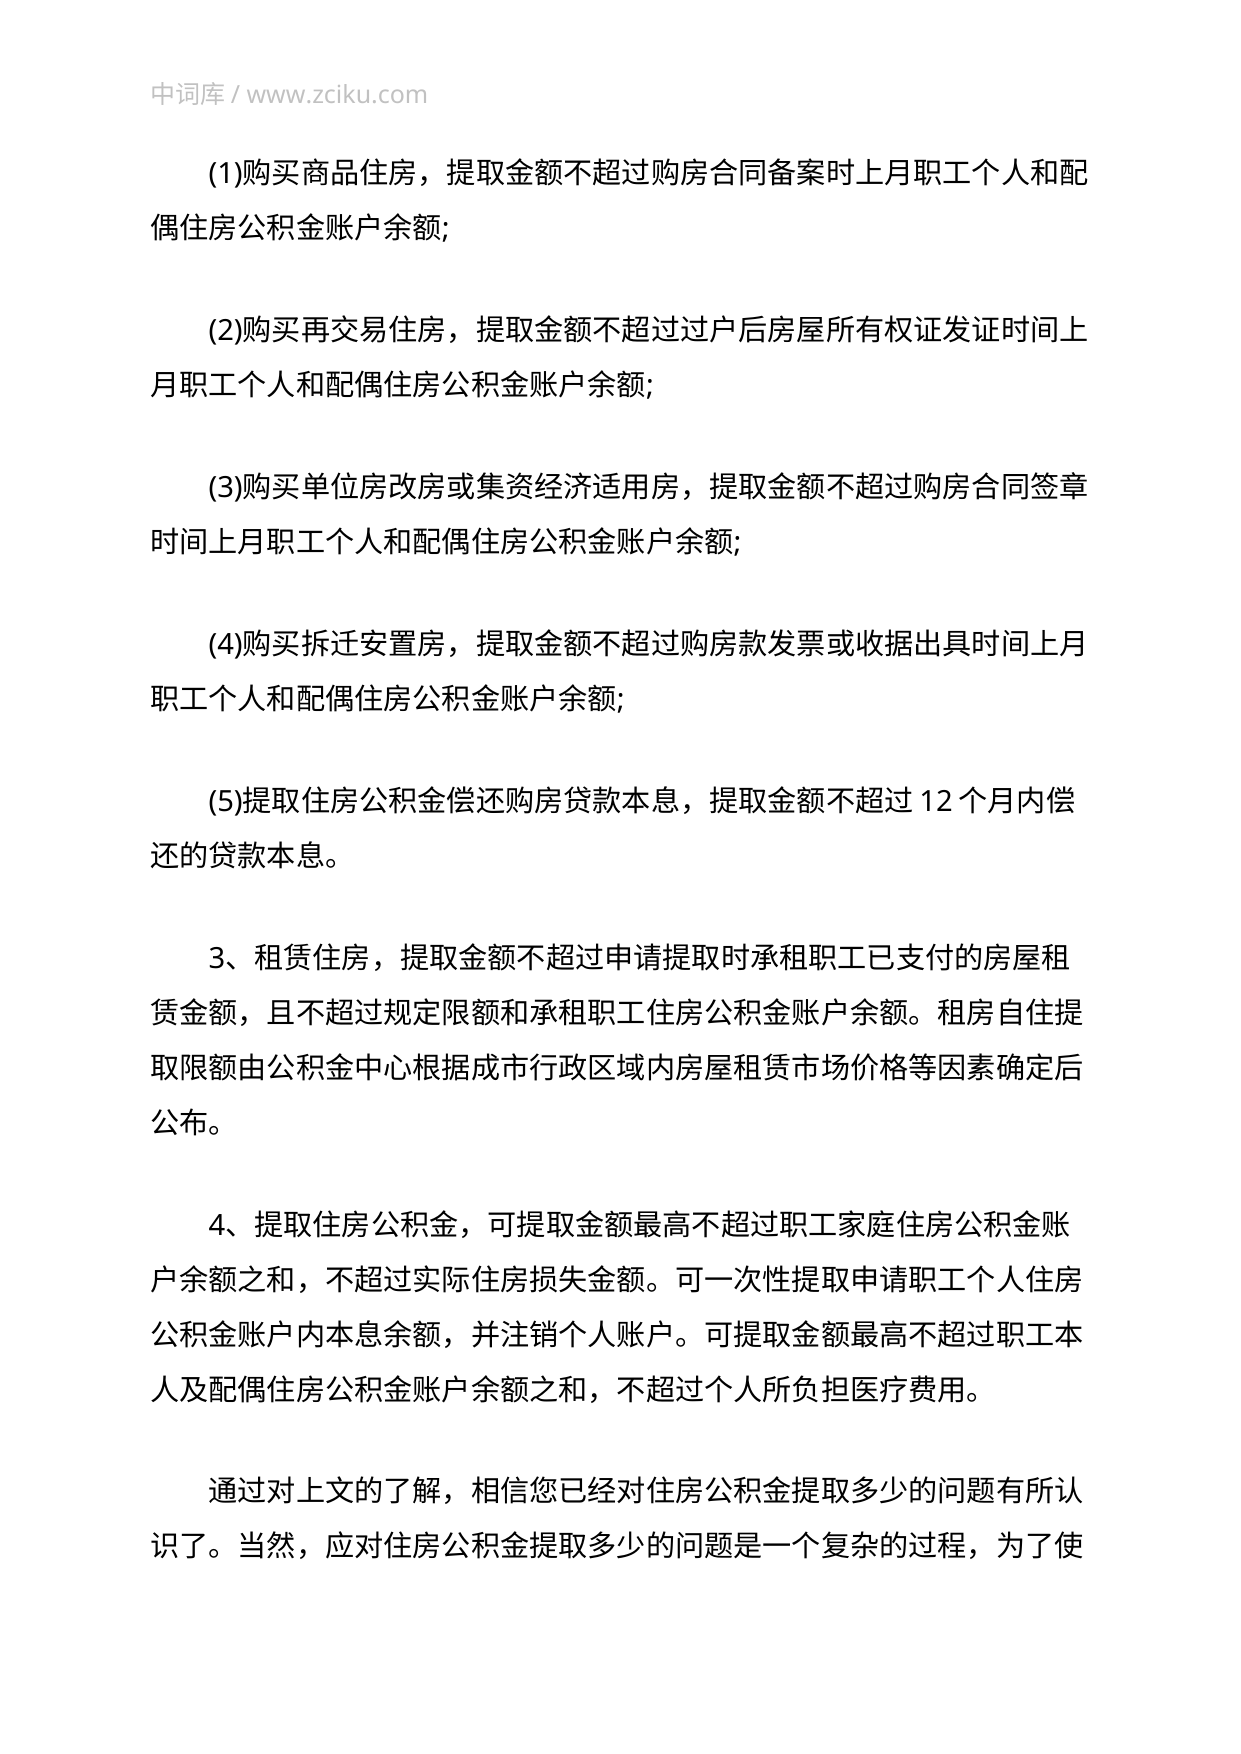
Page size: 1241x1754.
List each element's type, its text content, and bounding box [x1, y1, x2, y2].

text (3)购买单位房改房或集资经济适用房，提取金额不超过购房合同签章时间上月职工个人和配偶住房公积金账户余额; [150, 464, 1090, 561]
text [150, 1468, 1090, 1565]
text (4)购买拆迁安置房，提取金额不超过购房款发票或收据出具时间上月职工个人和配偶住房公积金账户余额; [150, 621, 1090, 718]
text 4、提取住房公积金，可提取金额最高不超过职工家庭住房公积金账户余额之和，不超过实际住房损失金额。可一次性提取申请职工个人住房公积金账户内本息余额，并注销个人账户。可提取金额最高不超过职工本人及配偶住房公积金账户余额之和，不超过个人所负担医疗费用。 [150, 1201, 1090, 1408]
text (1)购买商品住房，提取金额不超过购房合同备案时上月职工个人和配偶住房公积金账户余额; [150, 150, 1090, 247]
text (5)提取住房公积金偿还购房贷款本息，提取金额不超过12个月内偿还的贷款本息。 [150, 778, 1090, 875]
text 3、租赁住房，提取金额不超过申请提取时承租职工已支付的房屋租赁金额，且不超过规定限额和承租职工住房公积金账户余额。租房自住提取限额由公积金中心根据成市行政区域内房屋租赁市场价格等因素确定后公布。 [150, 935, 1090, 1142]
text (2)购买再交易住房，提取金额不超过过户后房屋所有权证发证时间上月职工个人和配偶住房公积金账户余额; [150, 307, 1090, 404]
